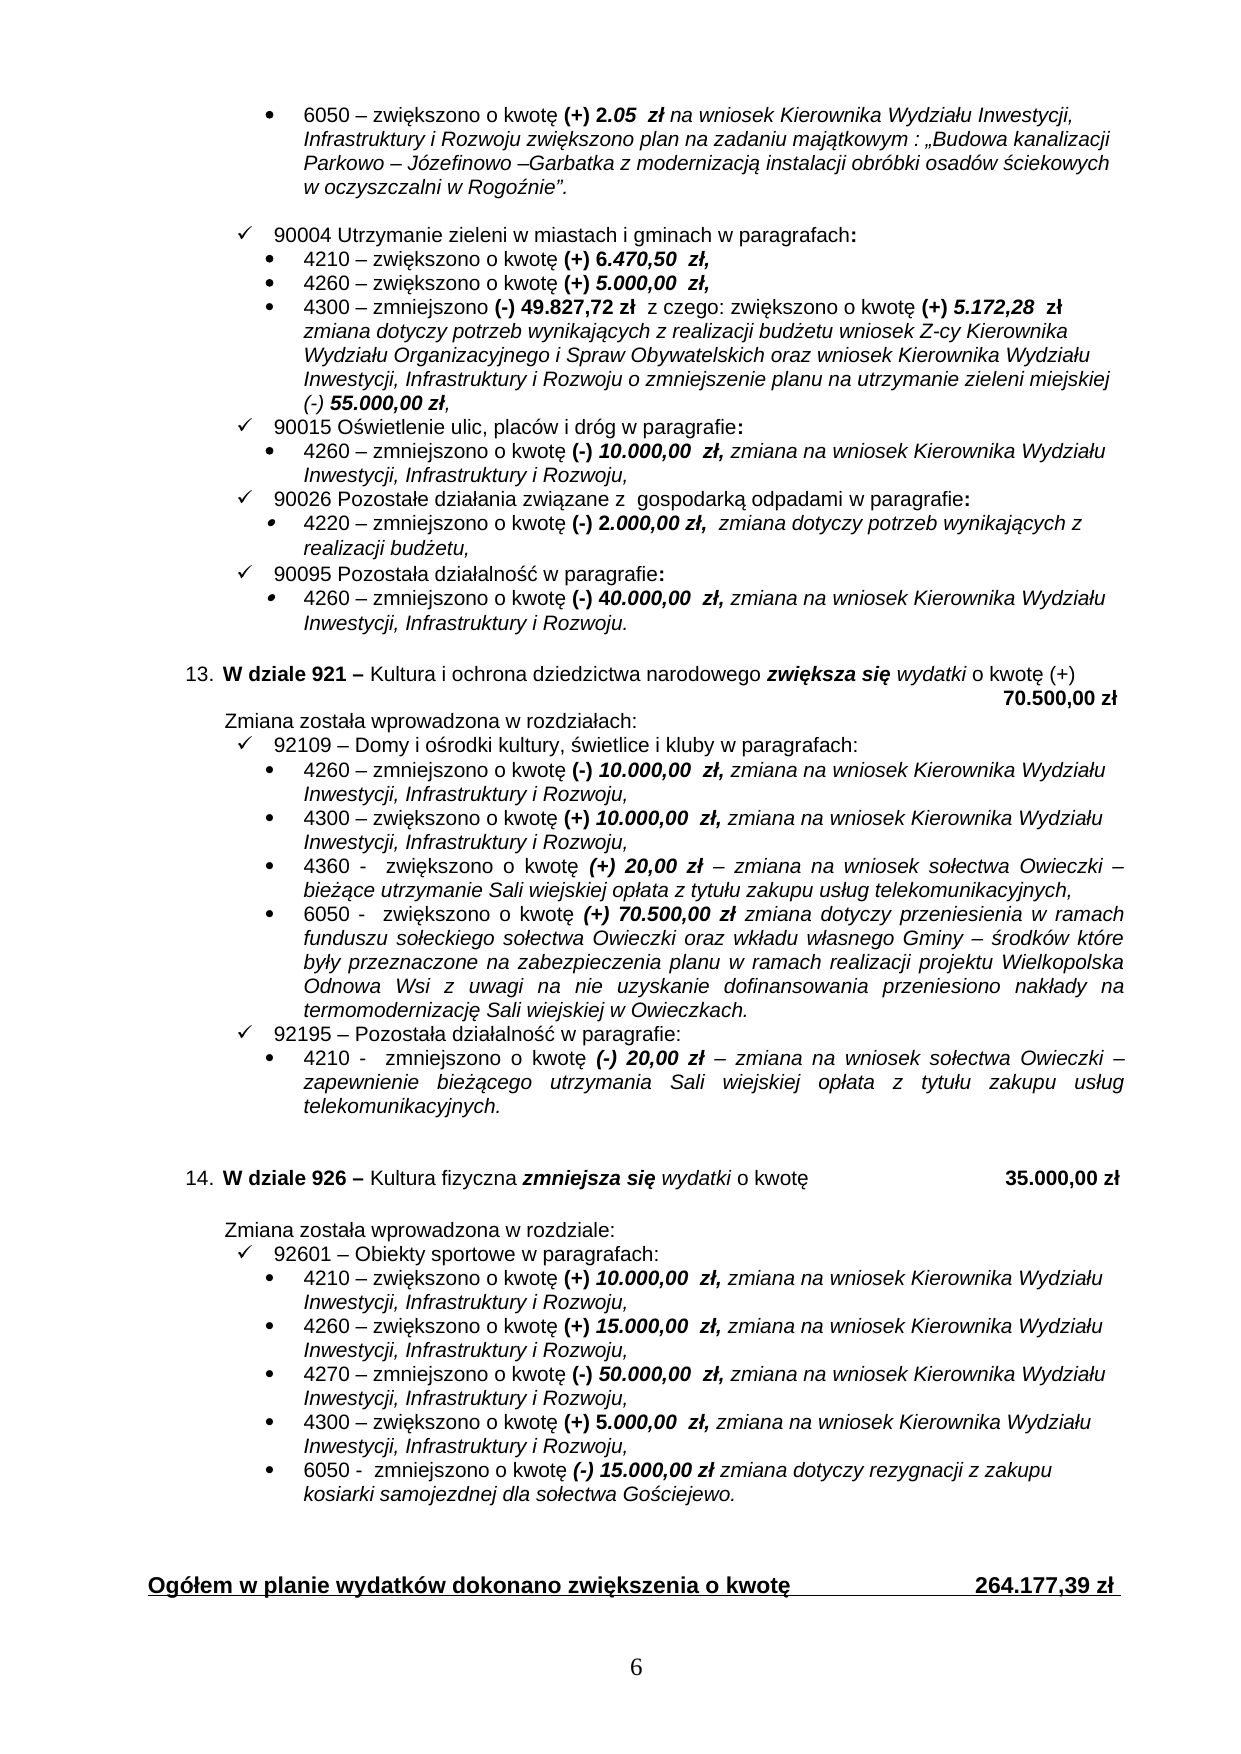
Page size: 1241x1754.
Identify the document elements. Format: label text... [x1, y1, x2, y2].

list 90004 Utrzymanie zieleni w miastach i gminach w paragrafach: [236, 222, 1125, 246]
list 4260 – zwiększono o kwotę (+) 5.000,00 zł, [266, 271, 1125, 294]
list W dziale 921 – Kultura i ochrona dziedzictwa narodowego zwiększa się wydatki o kwotę (+) [185, 661, 1125, 685]
list 4270 – zmniejszono o kwotę (-) 50.000,00 zł, zmiana na wniosek Kierownika Wydziału Inwestycji, Infrastruktury i Rozwoju, [266, 1362, 1125, 1410]
list 70.500,00 zł [813, 685, 1125, 709]
list 4260 – zmniejszono o kwotę (-) 10.000,00 zł, zmiana na wniosek Kierownika Wydziału Inwestycji, Infrastruktury i Rozwoju, [266, 438, 1125, 487]
list 6050 - zmniejszono o kwotę (-) 15.000,00 zł zmiana dotyczy rezygnacji z zakupu kosiarki samojezdnej dla sołectwa Gościejewo. [266, 1458, 1125, 1506]
list 4210 – zwiększono o kwotę (+) 10.000,00 zł, zmiana na wniosek Kierownika Wydziału Inwestycji, Infrastruktury i Rozwoju, [266, 1266, 1125, 1314]
list 4360 - zwiększono o kwotę (+) 20,00 zł – zmiana na wniosek sołectwa Owieczki – bieżące utrzymanie Sali wiejskiej opłata z tytułu zakupu usług telekomunikacyjnych, [266, 853, 1125, 901]
list 4260 – zwiększono o kwotę (+) 15.000,00 zł, zmiana na wniosek Kierownika Wydziału Inwestycji, Infrastruktury i Rozwoju, [266, 1314, 1125, 1362]
list 6050 – zwiększono o kwotę (+) 2.05 zł na wniosek Kierownika Wydziału Inwestycji, Infrastruktury i Rozwoju zwiększono plan na zadaniu majątkowym : „Budowa kanalizacji Parkowo – Józefinowo –Garbatka z modernizacją instalacji obróbki osadów ściekowych w oczyszczalni w Rogoźnie”. [266, 102, 1125, 198]
list Zmiana została wprowadzona w rozdziałach: [224, 709, 1125, 733]
list 92109 – Domy i ośrodki kultury, świetlice i kluby w paragrafach: [236, 733, 1125, 757]
list Zmiana została wprowadzona w rozdziale: [224, 1218, 1125, 1242]
list 90026 Pozostałe działania związane z gospodarką odpadami w paragrafie: [236, 487, 1125, 511]
list 92195 – Pozostała działalność w paragrafie: [236, 1021, 1125, 1045]
list 4260 – zmniejszono o kwotę (-) 40.000,00 zł, zmiana na wniosek Kierownika Wydziału Inwestycji, Infrastruktury i Rozwoju. [266, 585, 1125, 635]
list 4260 – zmniejszono o kwotę (-) 10.000,00 zł, zmiana na wniosek Kierownika Wydziału Inwestycji, Infrastruktury i Rozwoju, [266, 757, 1125, 805]
list 4300 – zmniejszono (-) 49.827,72 zł z czego: zwiększono o kwotę (+) 5.172,28 zł zmiana dotyczy potrzeb wynikających z realizacji budżetu wniosek Z-cy Kierownika Wydziału Organizacyjnego i Spraw Obywatelskich oraz wniosek Kierownika Wydziału Inwestycji, Infrastruktury i Rozwoju o zmniejszenie planu na utrzymanie zieleni miejskiej (-) 55.000,00 zł, [266, 294, 1125, 414]
list 6050 - zwiększono o kwotę (+) 70.500,00 zł zmiana dotyczy przeniesienia w ramach funduszu sołeckiego sołectwa Owieczki oraz wkładu własnego Gminy – środków które były przeznaczone na zabezpieczenia planu w ramach realizacji projektu Wielkopolska Odnowa Wsi z uwagi na nie uzyskanie dofinansowania przeniesiono nakłady na termomodernizację Sali wiejskiej w Owieczkach. [266, 901, 1125, 1021]
list 90095 Pozostała działalność w paragrafie: [236, 561, 1125, 585]
text Ogółem w planie wydatków dokonano zwiększenia o kwotę 264.177,39 zł [148, 1572, 1125, 1598]
list W dziale 926 – Kultura fizyczna zmniejsza się wydatki o kwotę 35.000,00 zł [185, 1165, 1125, 1189]
list 90015 Oświetlenie ulic, placów i dróg w paragrafie: [236, 414, 1125, 438]
list 4300 – zwiększono o kwotę (+) 10.000,00 zł, zmiana na wniosek Kierownika Wydziału Inwestycji, Infrastruktury i Rozwoju, [266, 805, 1125, 853]
list 4300 – zwiększono o kwotę (+) 5.000,00 zł, zmiana na wniosek Kierownika Wydziału Inwestycji, Infrastruktury i Rozwoju, [266, 1410, 1125, 1458]
list 4220 – zmniejszono o kwotę (-) 2.000,00 zł, zmiana dotyczy potrzeb wynikających z realizacji budżetu, [266, 511, 1125, 560]
list 4210 - zmniejszono o kwotę (-) 20,00 zł – zmiana na wniosek sołectwa Owieczki – zapewnienie bieżącego utrzymania Sali wiejskiej opłata z tytułu zakupu usług telekomunikacyjnych. [266, 1045, 1125, 1117]
list 4210 – zwiększono o kwotę (+) 6.470,50 zł, [266, 246, 1125, 271]
list 92601 – Obiekty sportowe w paragrafach: [236, 1242, 1125, 1266]
